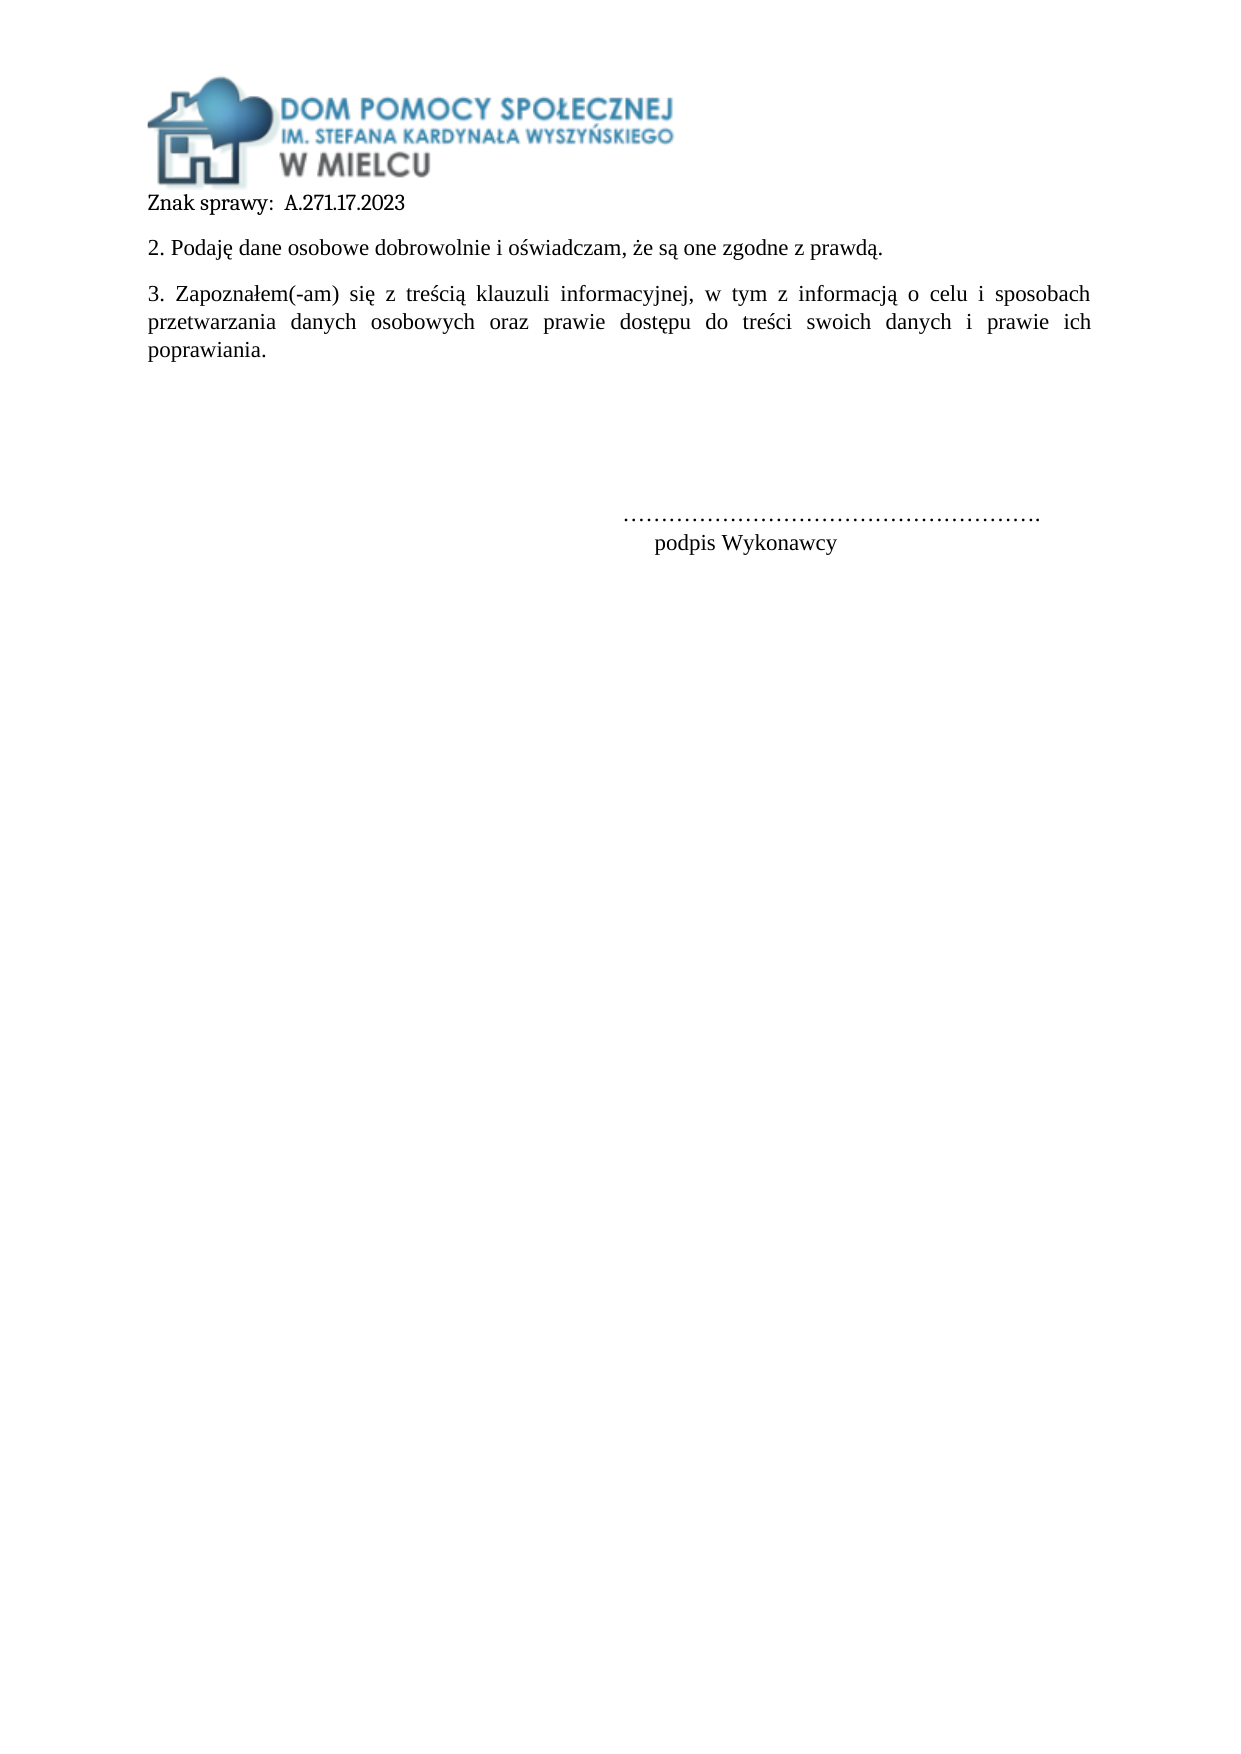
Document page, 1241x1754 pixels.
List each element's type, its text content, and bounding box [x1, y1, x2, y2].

text 2. Podaję dane osobowe dobrowolnie i oświadczam, że są one zgodne z prawdą. [148, 234, 1093, 261]
text 3. Zapoznałem(-am) się z treścią klauzuli informacyjnej, w tym z informacją o celu i sposobach przetwarzania danych osobowych oraz prawie dostępu do treści swoich danych i prawie ich poprawiania. [148, 279, 1093, 363]
picture [147, 73, 679, 190]
text ………………………………………………. podpis Wykonawcy [148, 472, 1093, 555]
